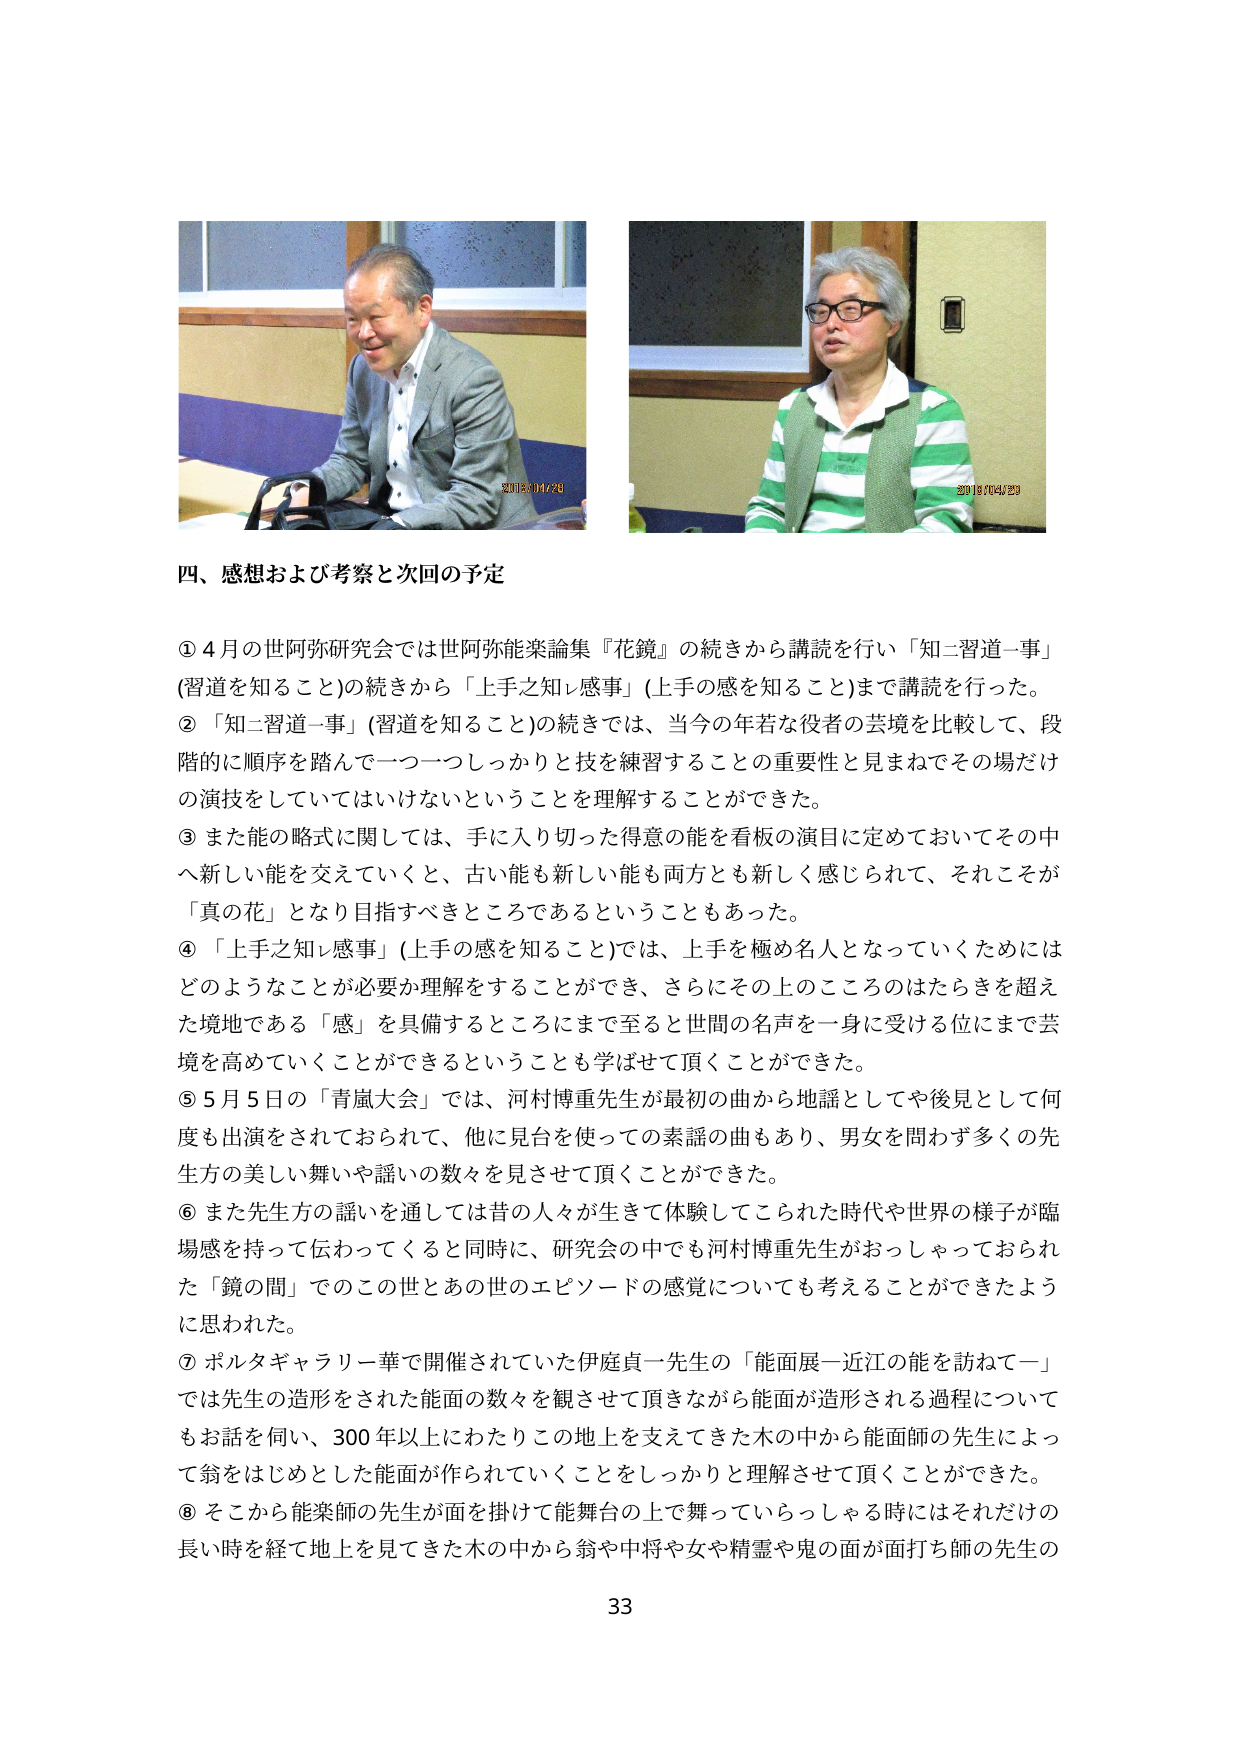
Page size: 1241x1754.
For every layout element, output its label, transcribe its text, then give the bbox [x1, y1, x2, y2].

picture [177, 221, 587, 528]
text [177, 1492, 1063, 1567]
text ⑤ 5月5日の「青嵐大会」では、河村博重先生が最初の曲から地謡としてや後見として何度も出演をされておられて、他に見台を使っての素謡の曲もあり、男女を問わず多くの先生方の美しい舞いや謡いの数々を見させて頂くことができた。 [177, 1079, 1063, 1192]
text ① 4月の世阿弥研究会では世阿弥能楽論集『花鏡』の続きから講読を行い「知二習道一事」(習道を知ること)の続きから「上手之知レ感事」(上手の感を知ること)まで講読を行った。 [177, 629, 1063, 704]
text ⑥ また先生方の謡いを通しては昔の人々が生きて体験してこられた時代や世界の様子が臨場感を持って伝わってくると同時に、研究会の中でも河村博重先生がおっしゃっておられた「鏡の間」でのこの世とあの世のエピソードの感覚についても考えることができたように思われた。 [177, 1192, 1063, 1342]
text ③ また能の略式に関しては、手に入り切った得意の能を看板の演目に定めておいてその中へ新しい能を交えていくと、古い能も新しい能も両方とも新しく感じられて、それこそが「真の花」となり目指すべきところであるということもあった。 [177, 817, 1063, 929]
picture [628, 221, 1047, 533]
text ② 「知二習道一事」(習道を知ること)の続きでは、当今の年若な役者の芸境を比較して、段階的に順序を踏んで一つ一つしっかりと技を練習することの重要性と見まねでその場だけの演技をしていてはいけないということを理解することができた。 [177, 704, 1063, 817]
text ⑦ ポルタギャラリー華で開催されていた伊庭貞一先生の「能面展―近江の能を訪ねて―」では先生の造形をされた能面の数々を観させて頂きながら能面が造形される過程についてもお話を伺い、300年以上にわたりこの地上を支えてきた木の中から能面師の先生によって翁をはじめとした能面が作られていくことをしっかりと理解させて頂くことができた。 [177, 1342, 1063, 1492]
text ④ 「上手之知レ感事」(上手の感を知ること)では、上手を極め名人となっていくためにはどのようなことが必要か理解をすることができ、さらにその上のこころのはたらきを超えた境地である「感」を具備するところにまで至ると世間の名声を一身に受ける位にまで芸境を高めていくことができるということも学ばせて頂くことができた。 [177, 929, 1063, 1079]
